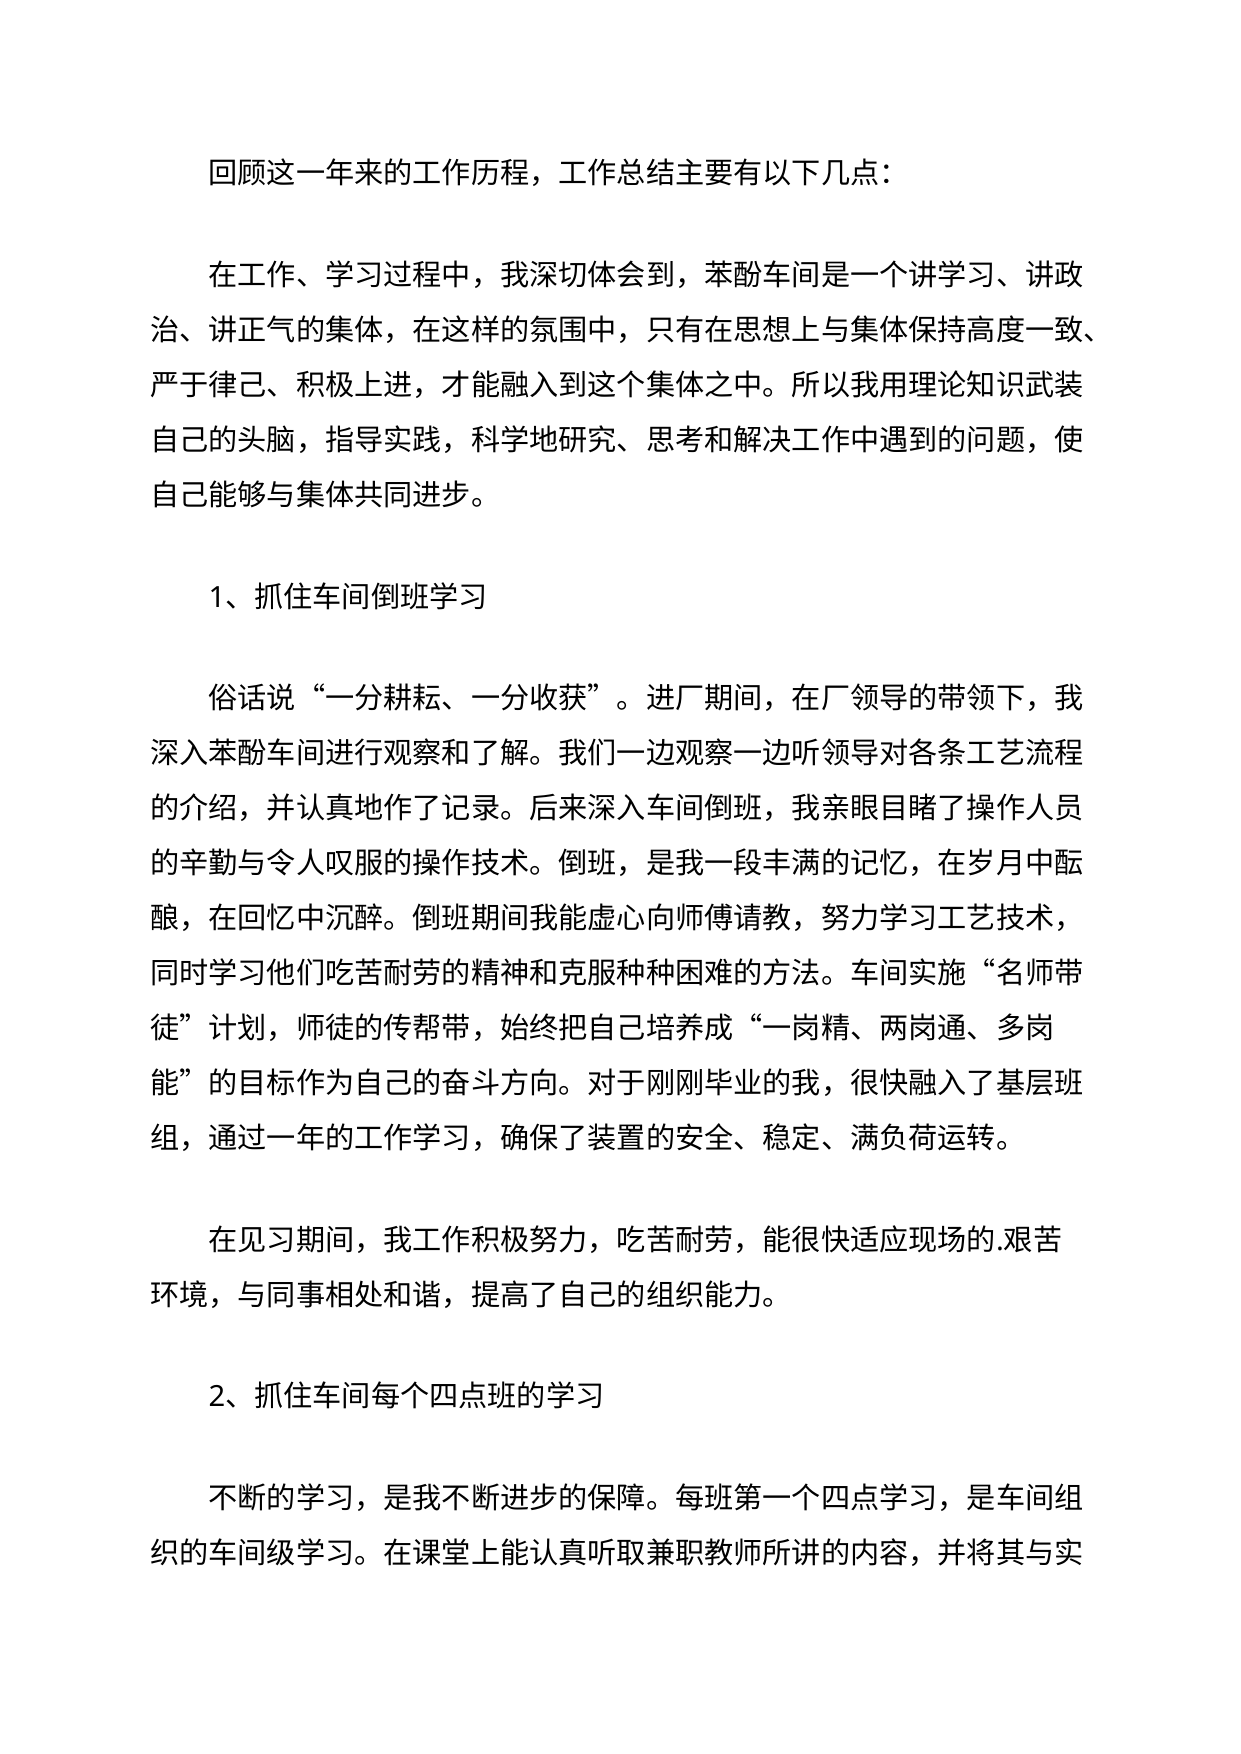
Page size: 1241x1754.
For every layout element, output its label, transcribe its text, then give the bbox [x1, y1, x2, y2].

text 俗话说“一分耕耘、一分收获”。进厂期间，在厂领导的带领下，我深入苯酚车间进行观察和了解。我们一边观察一边听领导对各条工艺流程的介绍，并认真地作了记录。后来深入车间倒班，我亲眼目睹了操作人员的辛勤与令人叹服的操作技术。倒班，是我一段丰满的记忆，在岁月中酝酿，在回忆中沉醉。倒班期间我能虚心向师傅请教，努力学习工艺技术，同时学习他们吃苦耐劳的精神和克服种种困难的方法。车间实施“名师带徒”计划，师徒的传帮带，始终把自己培养成“一岗精、两岗通、多岗能”的目标作为自己的奋斗方向。对于刚刚毕业的我，很快融入了基层班组，通过一年的工作学习，确保了装置的安全、稳定、满负荷运转。 [150, 675, 1090, 1157]
text 在见习期间，我工作积极努力，吃苦耐劳，能很快适应现场的.艰苦环境，与同事相处和谐，提高了自己的组织能力。 [150, 1216, 1090, 1313]
text 在工作、学习过程中，我深切体会到，苯酚车间是一个讲学习、讲政治、讲正气的集体，在这样的氛围中，只有在思想上与集体保持高度一致、严于律己、积极上进，才能融入到这个集体之中。所以我用理论知识武装自己的头脑，指导实践，科学地研究、思考和解决工作中遇到的问题，使自己能够与集体共同进步。 [150, 252, 1090, 514]
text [150, 1475, 1090, 1572]
text 回顾这一年来的工作历程，工作总结主要有以下几点： [150, 150, 1090, 192]
text 1、抓住车间倒班学习 [150, 573, 1090, 616]
text 2、抓住车间每个四点班的学习 [150, 1373, 1090, 1415]
